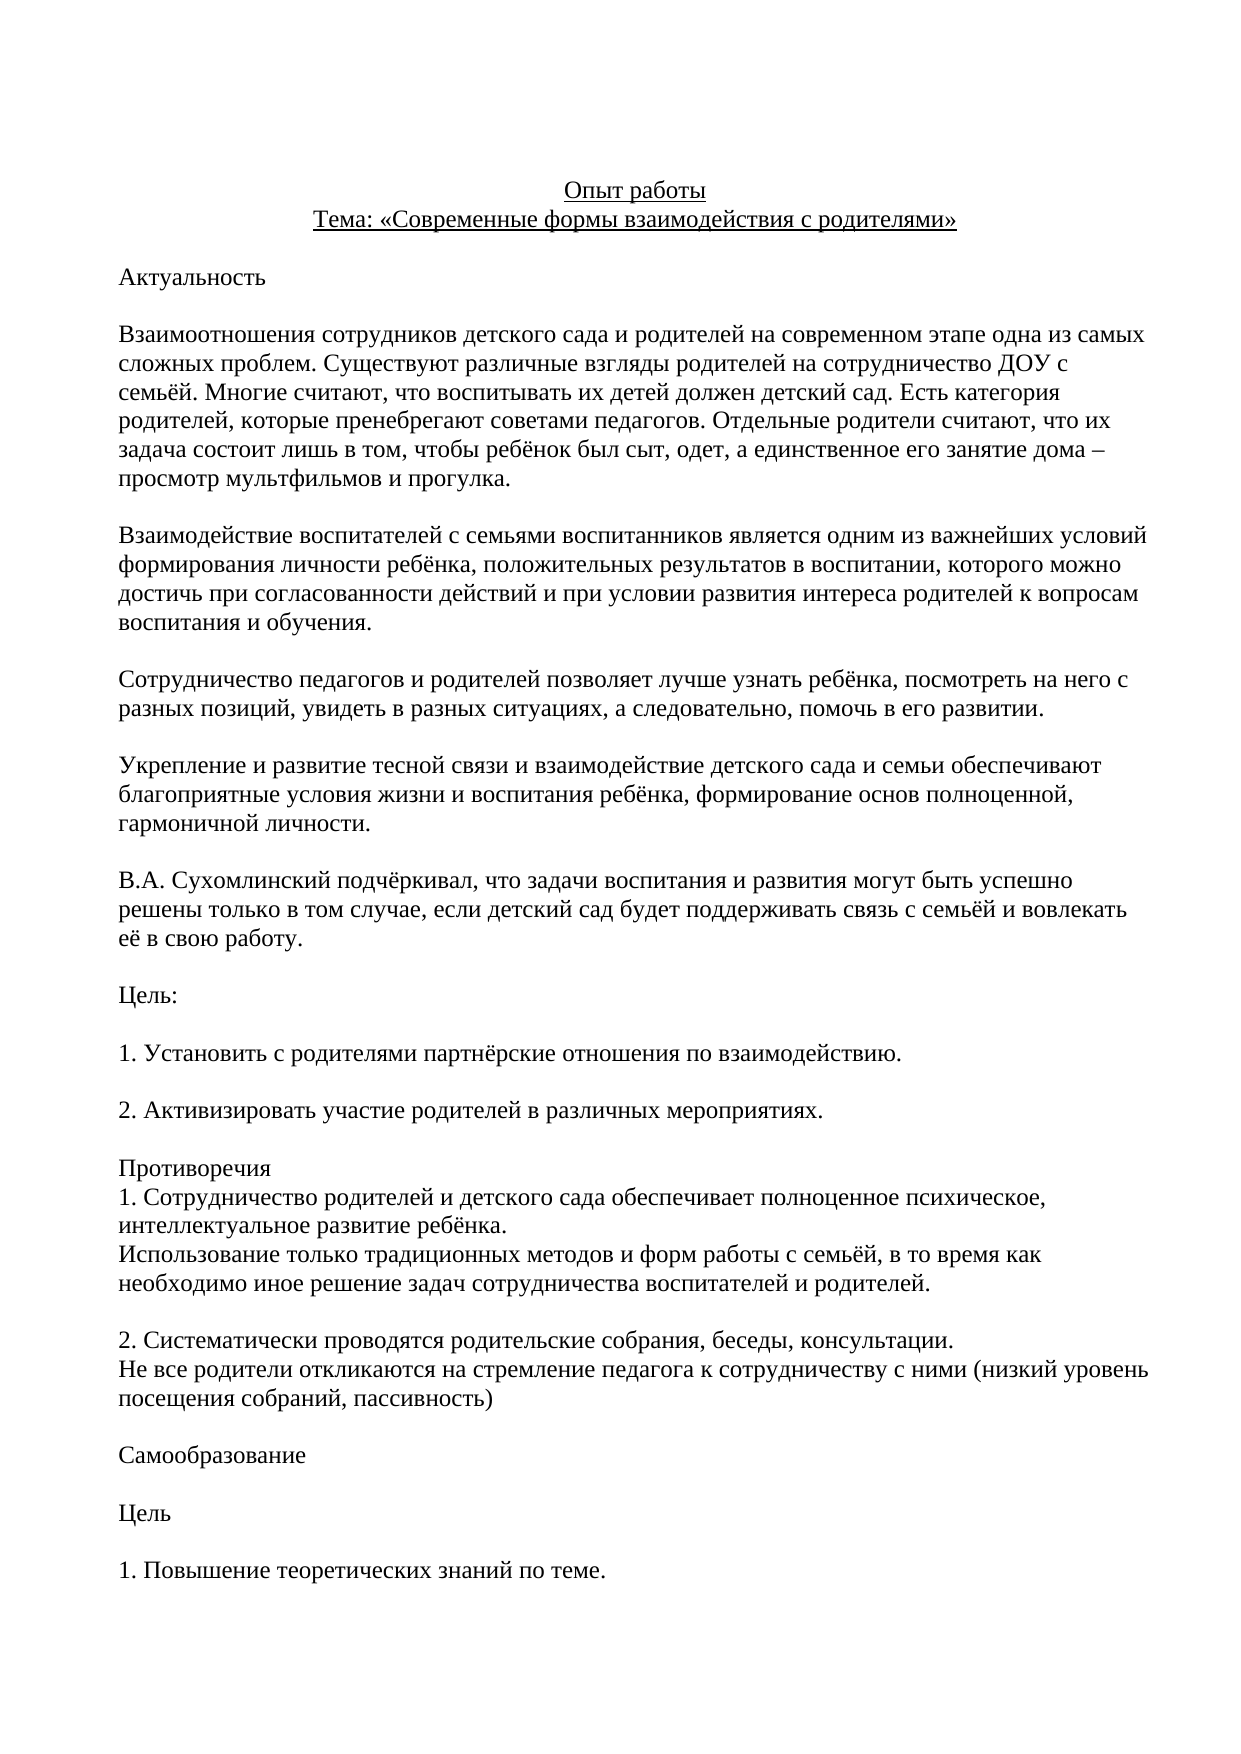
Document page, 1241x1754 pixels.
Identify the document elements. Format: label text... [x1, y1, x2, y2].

text Не все родители откликаются на стремление педагога к сотрудничеству с ними (низкий уровень посещения собраний, пассивность) [118, 1354, 1152, 1412]
text Опыт работы [118, 176, 1152, 204]
text Укрепление и развитие тесной связи и взаимодействие детского сада и семьи обеспечивают благоприятные условия жизни и воспитания ребёнка, формирование основ полноценной, гармоничной личности. [118, 751, 1152, 837]
text 2. Систематически проводятся родительские собрания, беседы, консультации. [118, 1326, 1152, 1354]
text Взаимодействие воспитателей с семьями воспитанников является одним из важнейших условий формирования личности ребёнка, положительных результатов в воспитании, которого можно достичь при согласованности действий и при условии развития интереса родителей к вопросам воспитания и обучения. [118, 521, 1152, 636]
text 2. Активизировать участие родителей в различных мероприятиях. [118, 1096, 1152, 1124]
text Цель [118, 1498, 1152, 1527]
text Взаимоотношения сотрудников детского сада и родителей на современном этапе одна из самых сложных проблем. Существуют различные взгляды родителей на сотрудничество ДОУ с семьёй. Многие считают, что воспитывать их детей должен детский сад. Есть категория родителей, которые пренебрегают советами педагогов. Отдельные родители считают, что их задача состоит лишь в том, чтобы ребёнок был сыт, одет, а единственное его занятие дома – просмотр мультфильмов и прогулка. [118, 319, 1152, 492]
text Использование только традиционных методов и форм работы с семьёй, в то время как необходимо иное решение задач сотрудничества воспитателей и родителей. [118, 1239, 1152, 1297]
text Самообразование [118, 1441, 1152, 1469]
text В.А. Сухомлинский подчёркивал, что задачи воспитания и развития могут быть успешно решены только в том случае, если детский сад будет поддерживать связь с семьёй и вовлекать её в свою работу. [118, 866, 1152, 952]
text Цель: [118, 981, 1152, 1009]
text Противоречия [118, 1153, 1152, 1182]
text 1. Сотрудничество родителей и детского сада обеспечивает полноценное психическое, интеллектуальное развитие ребёнка. [118, 1182, 1152, 1239]
text 1. Повышение теоретических знаний по теме. [118, 1556, 1152, 1584]
text 1. Установить с родителями партнёрские отношения по взаимодействию. [118, 1038, 1152, 1067]
text Актуальность [118, 262, 1152, 291]
text Тема: «Современные формы взаимодействия с родителями» [118, 204, 1152, 233]
text Сотрудничество педагогов и родителей позволяет лучше узнать ребёнка, посмотреть на него с разных позиций, увидеть в разных ситуациях, а следовательно, помочь в его развитии. [118, 664, 1152, 722]
